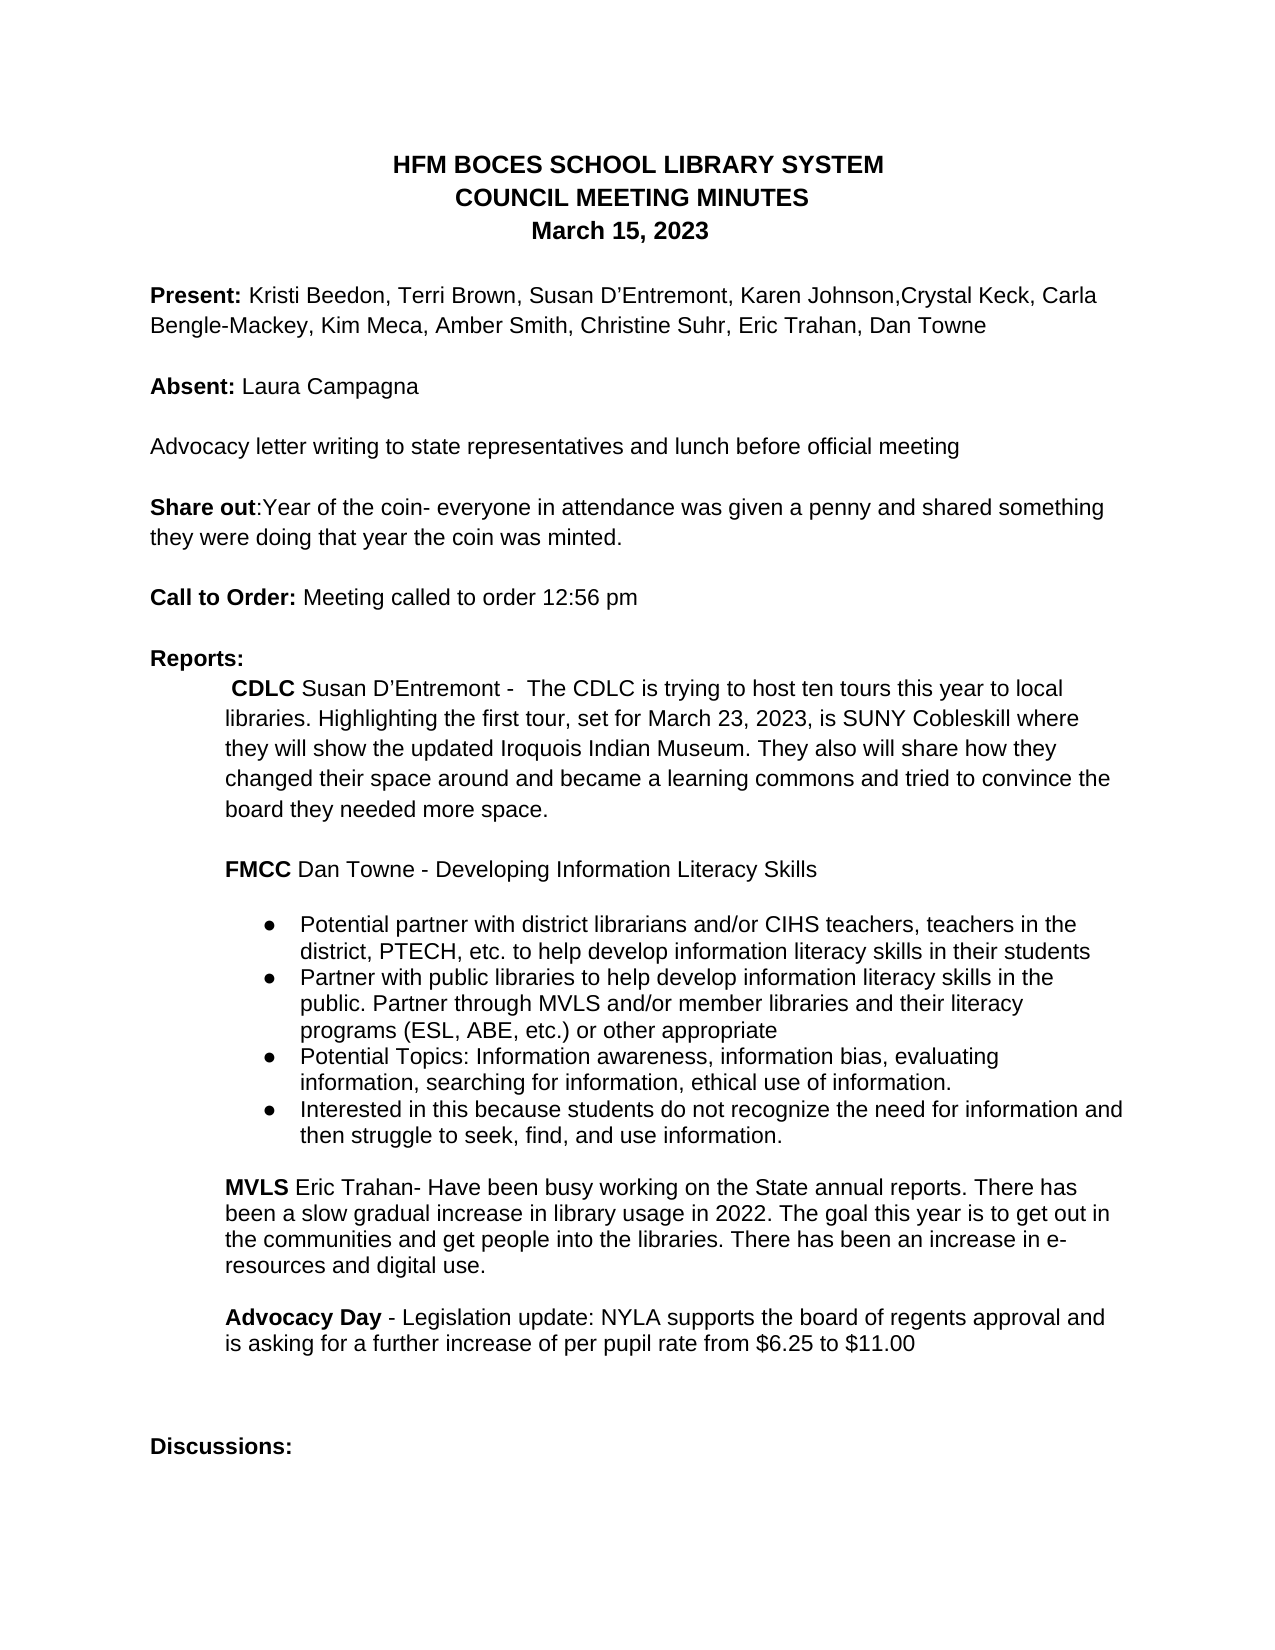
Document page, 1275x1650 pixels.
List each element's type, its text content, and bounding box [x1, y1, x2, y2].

list Potential partner with district librarians and/or CIHS teachers, teachers in the district, PTECH, etc. to help develop information literacy skills in their students [262, 911, 1125, 964]
list Interested in this because students do not recognize the need for information and then struggle to seek, find, and use information. [262, 1096, 1125, 1148]
text MVLS Eric Trahan- Have been busy working on the State annual reports. There has been a slow gradual increase in library usage in 2022. The goal this year is to get out in the communities and get people into the libraries. There has been an increase in e-resources and digital use. [225, 1173, 1125, 1279]
text FMCC Dan Towne - Developing Information Literacy Skills [225, 856, 1125, 882]
text Present: Kristi Beedon, Terri Brown, Susan D’Entremont, Karen Johnson,Crystal Keck, Carla Bengle-Mackey, Kim Meca, Amber Smith, Christine Suhr, Eric Trahan, Dan Towne [150, 282, 1125, 339]
text Discussions: [150, 1433, 1125, 1459]
list Potential Topics: Information awareness, information bias, evaluating information, searching for information, ethical use of information. [262, 1043, 1125, 1096]
text Advocacy letter writing to state representatives and lunch before official meeting [150, 433, 1125, 459]
text March 15, 2023 [150, 216, 1125, 245]
text HFM BOCES SCHOOL LIBRARY SYSTEM [150, 150, 1125, 179]
list Partner with public libraries to help develop information literacy skills in the public. Partner through MVLS and/or member libraries and their literacy programs (ESL, ABE, etc.) or other appropriate [262, 964, 1125, 1043]
text Share out:Year of the coin- everyone in attendance was given a penny and shared something they were doing that year the coin was minted. [150, 493, 1125, 550]
text Absent: Laura Campagna [150, 373, 1125, 399]
text Advocacy Day - Legislation update: NYLA supports the board of regents approval and is asking for a further increase of per pupil rate from $6.25 to $11.00 [916, 1304, 1125, 1357]
text Reports: [150, 644, 1125, 671]
text COUNCIL MEETING MINUTES [150, 183, 1125, 212]
text CDLC Susan D’Entremont - The CDLC is trying to host ten tours this year to local libraries. Highlighting the first tour, set for March 23, 2023, is SUNY Cobleskill where they will show the updated Iroquois Indian Museum. They also will share how they changed their space around and became a learning commons and tried to convince the board they needed more space. [225, 675, 1125, 822]
text Call to Order: Meeting called to order 12:56 pm [150, 584, 1125, 611]
